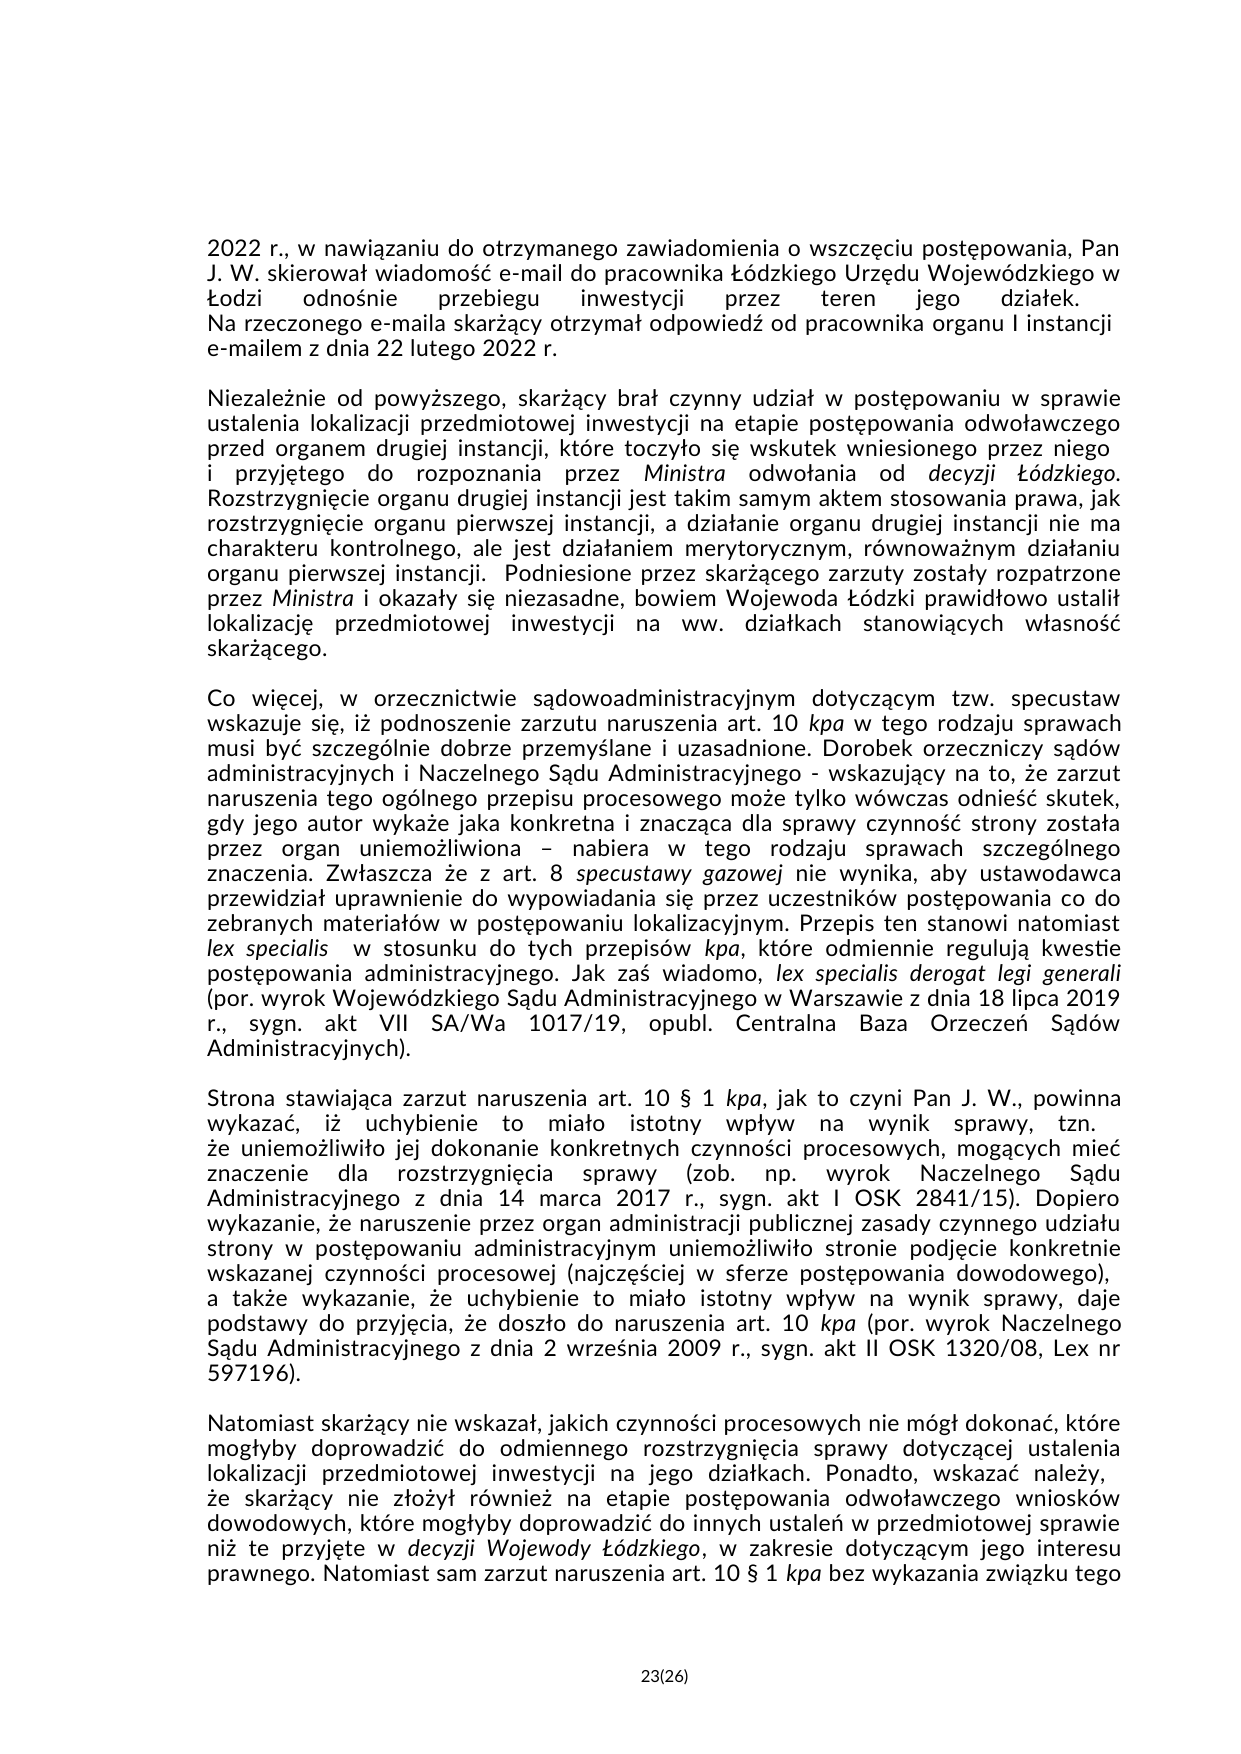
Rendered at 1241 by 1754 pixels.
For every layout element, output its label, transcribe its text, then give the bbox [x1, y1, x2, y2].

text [207, 1411, 1122, 1586]
text Co więcej, w orzecznictwie sądowoadministracyjnym dotyczącym tzw. specustaw wskazuje się, iż podnoszenie zarzutu naruszenia art. 10 kpa w tego rodzaju sprawach musi być szczególnie dobrze przemyślane i uzasadnione. Dorobek orzeczniczy sądów administracyjnych i Naczelnego Sądu Administracyjnego - wskazujący na to, że zarzut naruszenia tego ogólnego przepisu procesowego może tylko wówczas odnieść skutek, gdy jego autor wykaże jaka konkretna i znacząca dla sprawy czynność strony została przez organ uniemożliwiona – nabiera w tego rodzaju sprawach szczególnego znaczenia. Zwłaszcza że z art. 8 specustawy gazowej nie wynika, aby ustawodawca przewidział uprawnienie do wypowiadania się przez uczestników postępowania co do zebranych materiałów w postępowaniu lokalizacyjnym. Przepis ten stanowi natomiast lex specialis w stosunku do tych przepisów kpa, które odmiennie regulują kwestie postępowania administracyjnego. Jak zaś wiadomo, lex specialis derogat legi generali (por. wyrok Wojewódzkiego Sądu Administracyjnego w Warszawie z dnia 18 lipca 2019 r., sygn. akt VII SA/Wa 1017/19, opubl. Centralna Baza Orzeczeń Sądów Administracyjnych). [207, 686, 1122, 1061]
text Niezależnie od powyższego, skarżący brał czynny udział w postępowaniu w sprawie ustalenia lokalizacji przedmiotowej inwestycji na etapie postępowania odwoławczego przed organem drugiej instancji, które toczyło się wskutek wniesionego przez niego i przyjętego do rozpoznania przez Ministra odwołania od decyzji Łódzkiego. Rozstrzygnięcie organu drugiej instancji jest takim samym aktem stosowania prawa, jak rozstrzygnięcie organu pierwszej instancji, a działanie organu drugiej instancji nie ma charakteru kontrolnego, ale jest działaniem merytorycznym, równoważnym działaniu organu pierwszej instancji. Podniesione przez skarżącego zarzuty zostały rozpatrzone przez Ministra i okazały się niezasadne, bowiem Wojewoda Łódzki prawidłowo ustalił lokalizację przedmiotowej inwestycji na ww. działkach stanowiących własność skarżącego. [207, 386, 1122, 661]
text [207, 236, 1122, 361]
text Strona stawiająca zarzut naruszenia art. 10 § 1 kpa, jak to czyni Pan J. W., powinna wykazać, iż uchybienie to miało istotny wpływ na wynik sprawy, tzn. że uniemożliwiło jej dokonanie konkretnych czynności procesowych, mogących mieć znaczenie dla rozstrzygnięcia sprawy (zob. np. wyrok Naczelnego Sądu Administracyjnego z dnia 14 marca 2017 r., sygn. akt I OSK 2841/15). Dopiero wykazanie, że naruszenie przez organ administracji publicznej zasady czynnego udziału strony w postępowaniu administracyjnym uniemożliwiło stronie podjęcie konkretnie wskazanej czynności procesowej (najczęściej w sferze postępowania dowodowego), a także wykazanie, że uchybienie to miało istotny wpływ na wynik sprawy, daje podstawy do przyjęcia, że doszło do naruszenia art. 10 kpa (por. wyrok Naczelnego Sądu Administracyjnego z dnia 2 września 2009 r., sygn. akt II OSK 1320/08, Lex nr 597196). [207, 1086, 1122, 1386]
